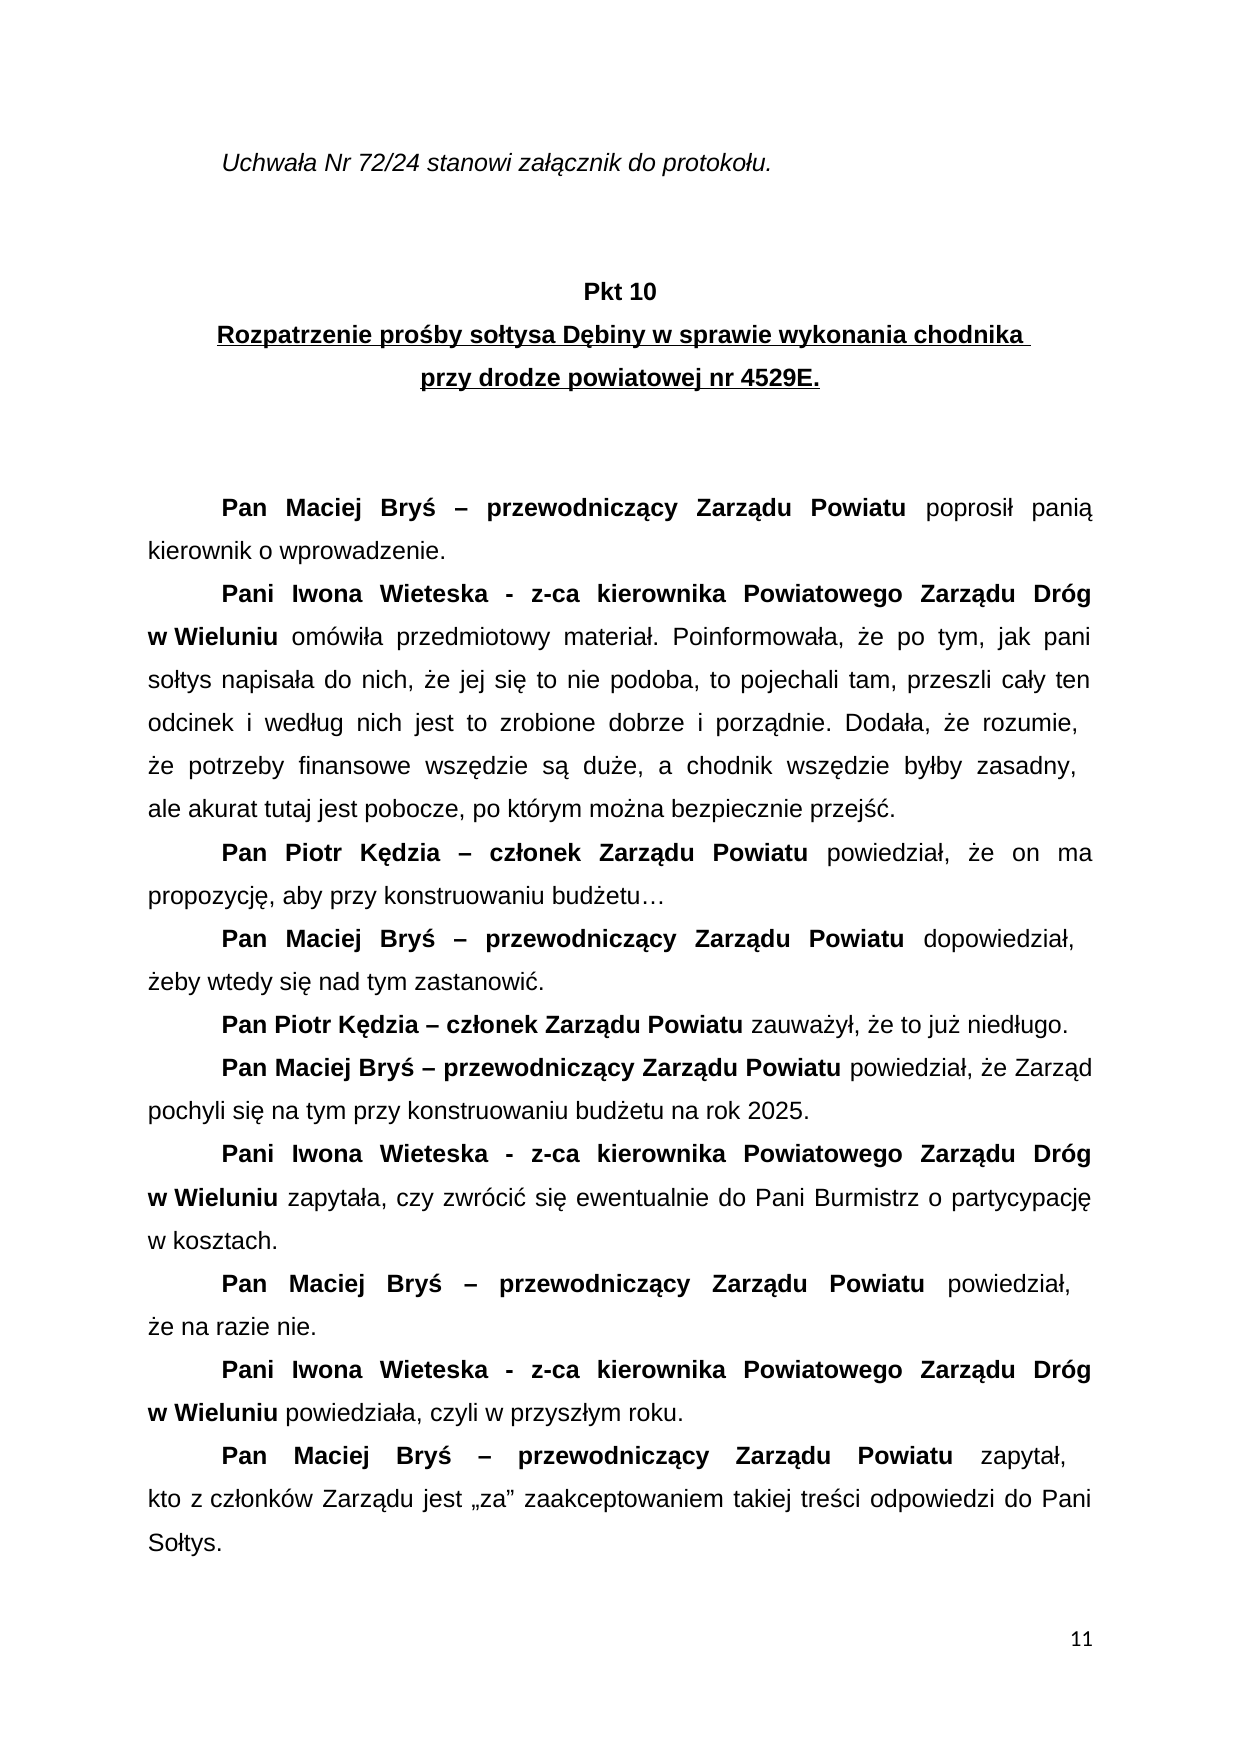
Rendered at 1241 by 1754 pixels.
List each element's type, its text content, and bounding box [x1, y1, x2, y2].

text Rozpatrzenie prośby sołtysa Dębiny w sprawie wykonania chodnika [148, 320, 1093, 349]
text Pan Maciej Bryś – przewodniczący Zarządu Powiatu powiedział, że Zarząd pochyli się na tym przy konstruowaniu budżetu na rok 2025. [148, 1053, 1093, 1125]
text Pkt 10 [148, 277, 1093, 306]
text Pan Maciej Bryś – przewodniczący Zarządu Powiatu zapytał, kto z członków Zarządu jest „za” zaakceptowaniem takiej treści odpowiedzi do Pani Sołtys. [148, 1441, 1093, 1556]
text Pani Iwona Wieteska - z-ca kierownika Powiatowego Zarządu Dróg w Wieluniu powiedziała, czyli w przyszłym roku. [148, 1355, 1093, 1427]
text Pani Iwona Wieteska - z-ca kierownika Powiatowego Zarządu Dróg w Wieluniu zapytała, czy zwrócić się ewentualnie do Pani Burmistrz o partycypację w kosztach. [148, 1139, 1093, 1254]
text Pan Piotr Kędzia – członek Zarządu Powiatu zauważył, że to już niedługo. [148, 1010, 1093, 1039]
text Pan Maciej Bryś – przewodniczący Zarządu Powiatu powiedział, że na razie nie. [148, 1269, 1093, 1341]
text Pan Maciej Bryś – przewodniczący Zarządu Powiatu dopowiedział, żeby wtedy się nad tym zastanowić. [148, 924, 1093, 996]
text przy drodze powiatowej nr 4529E. [148, 363, 1093, 392]
text Pan Piotr Kędzia – członek Zarządu Powiatu powiedział, że on ma propozycję, aby przy konstruowaniu budżetu… [148, 838, 1093, 909]
text Pan Maciej Bryś – przewodniczący Zarządu Powiatu poprosił panią kierownik o wprowadzenie. [148, 493, 1093, 564]
text Pani Iwona Wieteska - z-ca kierownika Powiatowego Zarządu Dróg w Wieluniu omówiła przedmiotowy materiał. Poinformowała, że po tym, jak pani sołtys napisała do nich, że jej się to nie podoba, to pojechali tam, przeszli cały ten odcinek i według nich jest to zrobione dobrze i porządnie. Dodała, że rozumie, że potrzeby finansowe wszędzie są duże, a chodnik wszędzie byłby zasadny, ale akurat tutaj jest pobocze, po którym można bezpiecznie przejść. [148, 579, 1093, 823]
text Uchwała Nr 72/24 stanowi załącznik do protokołu. [148, 148, 1093, 176]
